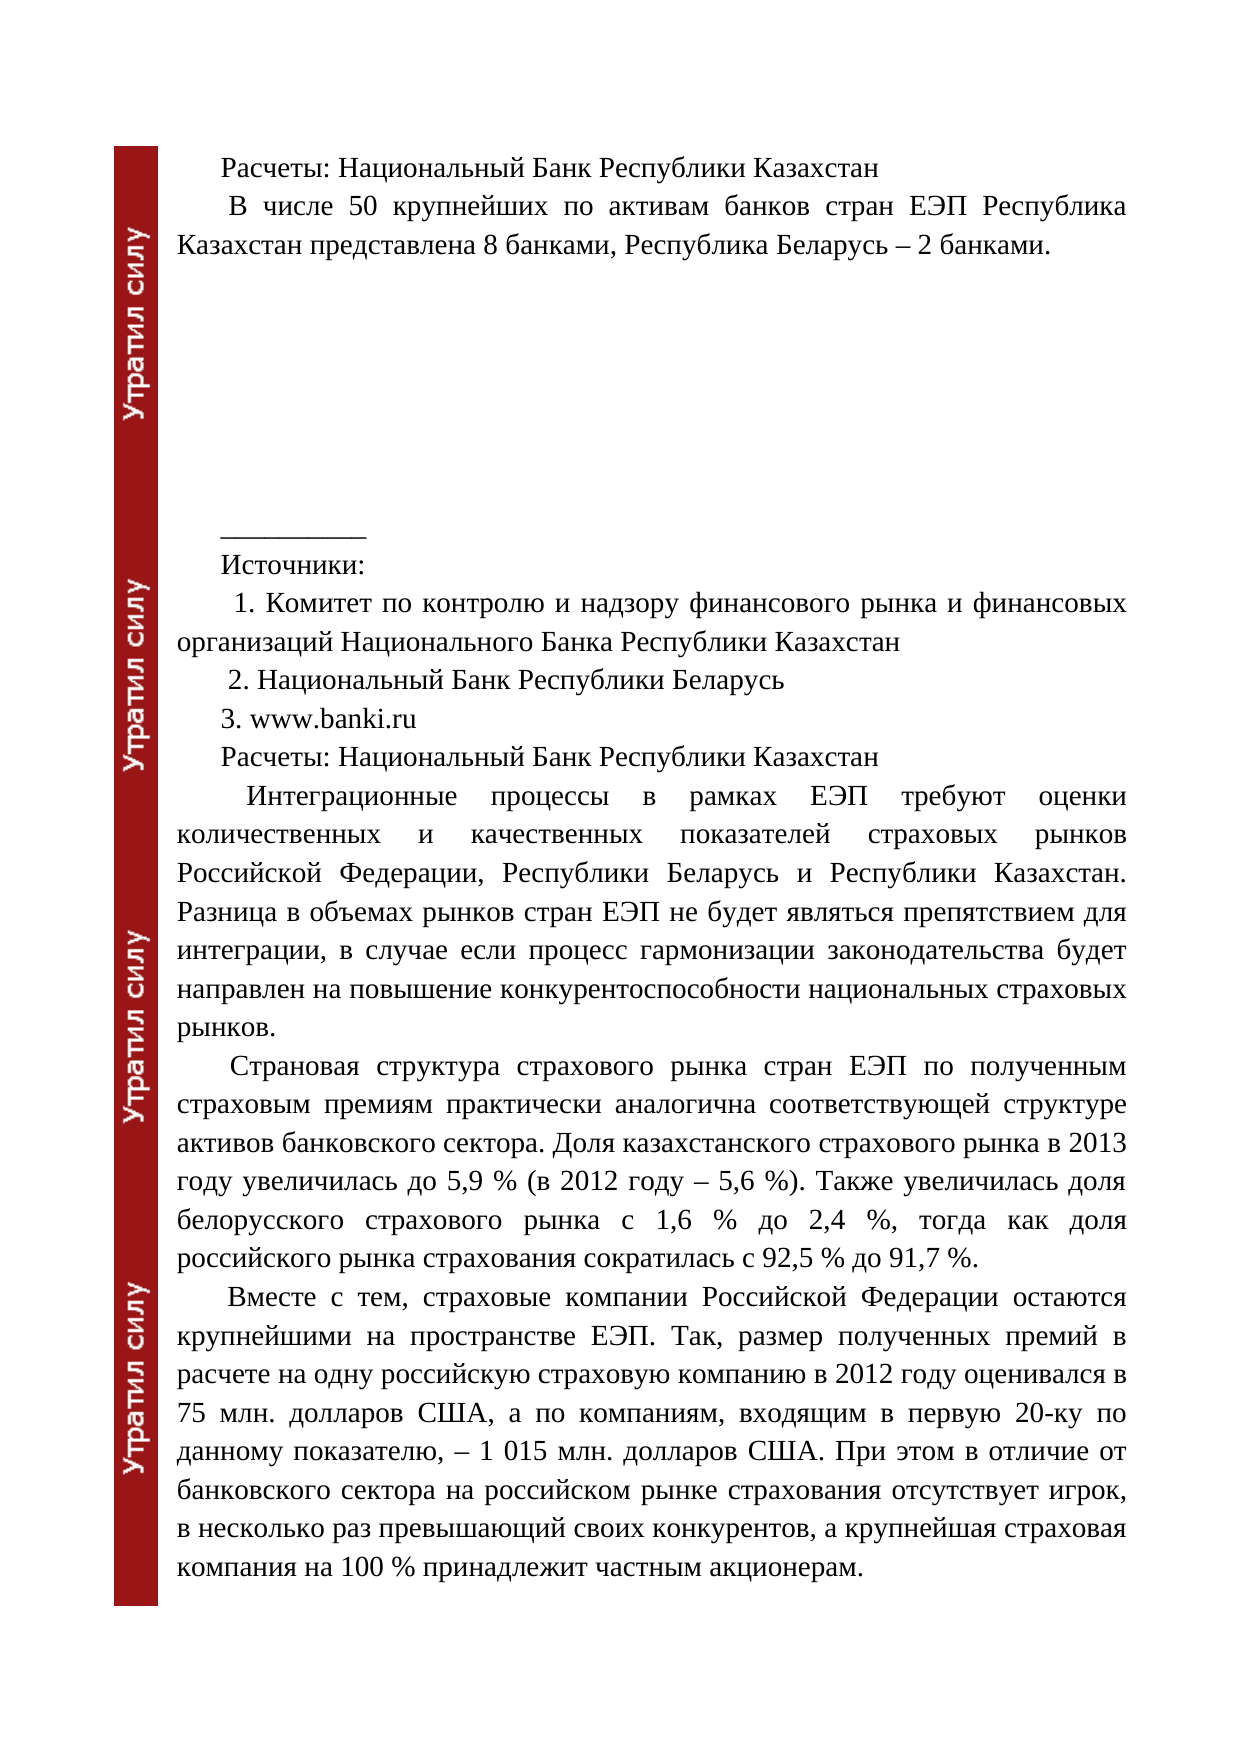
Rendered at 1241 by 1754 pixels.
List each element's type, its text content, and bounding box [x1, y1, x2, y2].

picture [114, 261, 158, 508]
text Источники: [112, 547, 1128, 580]
picture [114, 696, 158, 701]
picture [114, 542, 158, 547]
text __________ [112, 508, 1128, 542]
picture [114, 773, 158, 778]
text В числе 50 крупнейших по активам банков стран ЕЭП Республика Казахстан представлена 8 банками, Республика Беларусь – 2 банками. [112, 188, 1128, 261]
text Расчеты: Национальный Банк Республики Казахстан [112, 739, 1128, 773]
text 3. www.banki.ru [112, 701, 1128, 734]
text Интеграционные процессы в рамках ЕЭП требуют оценки количественных и качественных показателей страховых рынков Российской Федерации, Республики Беларусь и Республики Казахстан. Разница в объемах рынков стран ЕЭП не будет являться препятствием для интеграции, в случае если процесс гармонизации законодательства будет направлен на повышение конкурентоспособности национальных страховых рынков. [112, 778, 1128, 1043]
picture [114, 734, 158, 739]
picture [114, 146, 158, 150]
text Вместе с тем, страховые компании Российской Федерации остаются крупнейшими на пространстве ЕЭП. Так, размер полученных премий в расчете на одну российскую страховую компанию в 2012 году оценивался в 75 млн. долларов США, а по компаниям, входящим в первую 20-ку по данному показателю, – 1 015 млн. долларов США. При этом в отличие от банковского сектора на российском рынке страхования отсутствует игрок, в несколько раз превышающий своих конкурентов, а крупнейшая страховая компания на 100 % принадлежит частным акционерам. [112, 1279, 1128, 1582]
picture [114, 580, 158, 585]
picture [114, 657, 158, 662]
text 1. Комитет по контролю и надзору финансового рынка и финансовых организаций Национального Банка Республики Казахстан [112, 585, 1128, 657]
text Расчеты: Национальный Банк Республики Казахстан [112, 150, 1128, 183]
text 2. Национальный Банк Республики Беларусь [112, 662, 1128, 696]
picture [114, 1582, 158, 1606]
text Страновая структура страхового рынка стран ЕЭП по полученным страховым премиям практически аналогична соответствующей структуре активов банковского сектора. Доля казахстанского страхового рынка в 2013 году увеличилась до 5,9 % (в 2012 году – 5,6 %). Также увеличилась доля белорусского страхового рынка с 1,6 % до 2,4 %, тогда как доля российского рынка страхования сократилась с 92,5 % до 91,7 %. [112, 1048, 1128, 1274]
picture [114, 183, 158, 188]
picture [114, 1274, 158, 1279]
picture [114, 1043, 158, 1048]
